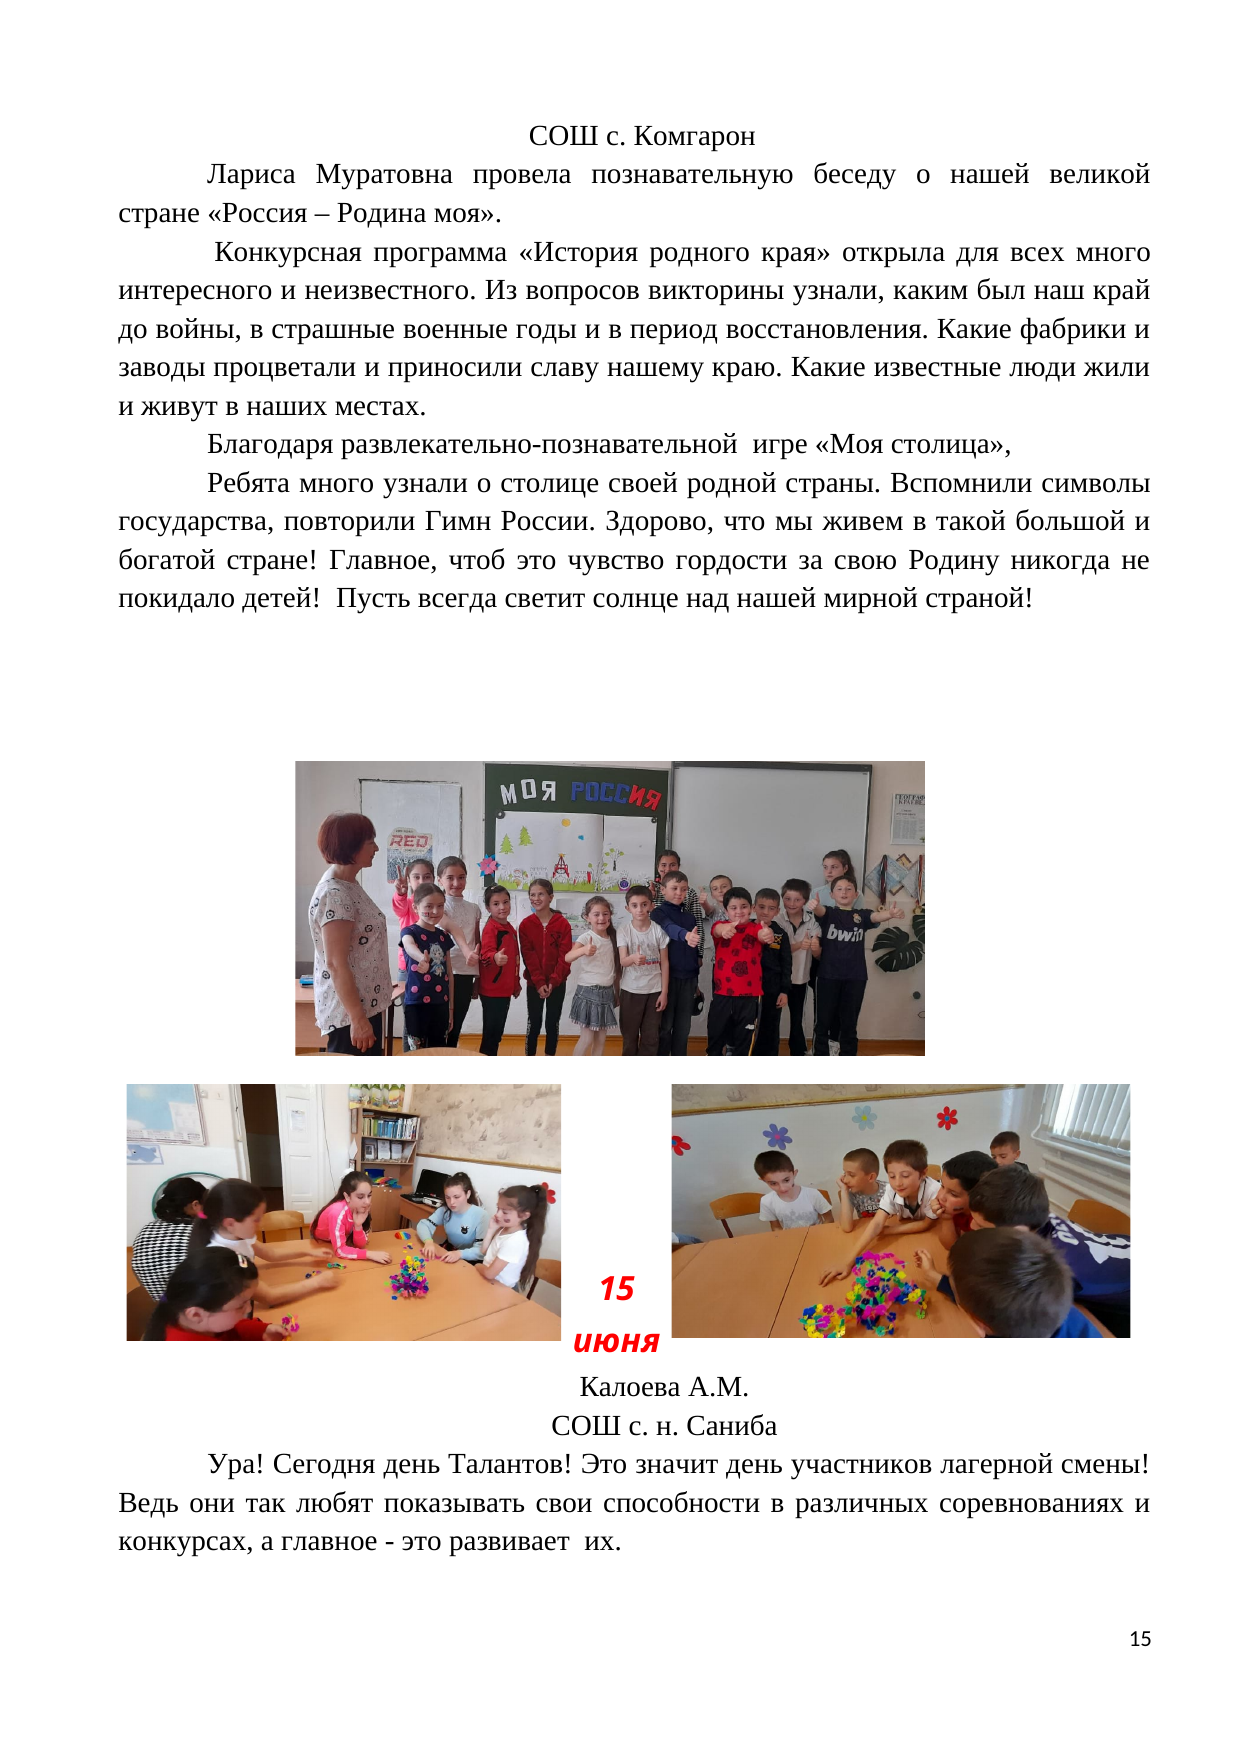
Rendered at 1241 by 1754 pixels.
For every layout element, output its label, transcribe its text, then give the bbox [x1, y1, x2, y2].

text Ура! Сегодня день Талантов! Это значит день участников лагерной смены! Ведь они так любят показывать свои способности в различных соревнованиях и конкурсах, а главное - это развивает их. [118, 1446, 1152, 1557]
text СОШ с. Комгарон [118, 118, 1152, 152]
text Калоева А.М. [177, 1369, 1152, 1403]
picture [126, 1084, 562, 1341]
text Ребята много узнали о столице своей родной страны. Вспомнили символы государства, повторили Гимн России. Здорово, что мы живем в такой большой и богатой стране! Главное, чтоб это чувство гордости за свою Родину никогда не покидало детей! Пусть всегда светит солнце над нашей мирной страной! [118, 465, 1152, 614]
text Благодаря развлекательно-познавательной игре «Моя столица», [118, 426, 1152, 460]
picture [671, 1084, 1131, 1338]
text Конкурсная программа «История родного края» открыла для всех много интересного и неизвестного. Из вопросов викторины узнали, каким был наш край до войны, в страшные военные годы и в период восстановления. Какие фабрики и заводы процветали и приносили славу нашему краю. Какие известные люди жили и живут в наших местах. [118, 234, 1152, 421]
text Лариса Муратовна провела познавательную беседу о нашей великой стране «Россия – Родина моя». [118, 157, 1152, 229]
text 15 июня [177, 1265, 1152, 1362]
text СОШ с. н. Саниба [177, 1408, 1152, 1441]
picture [295, 761, 925, 1056]
